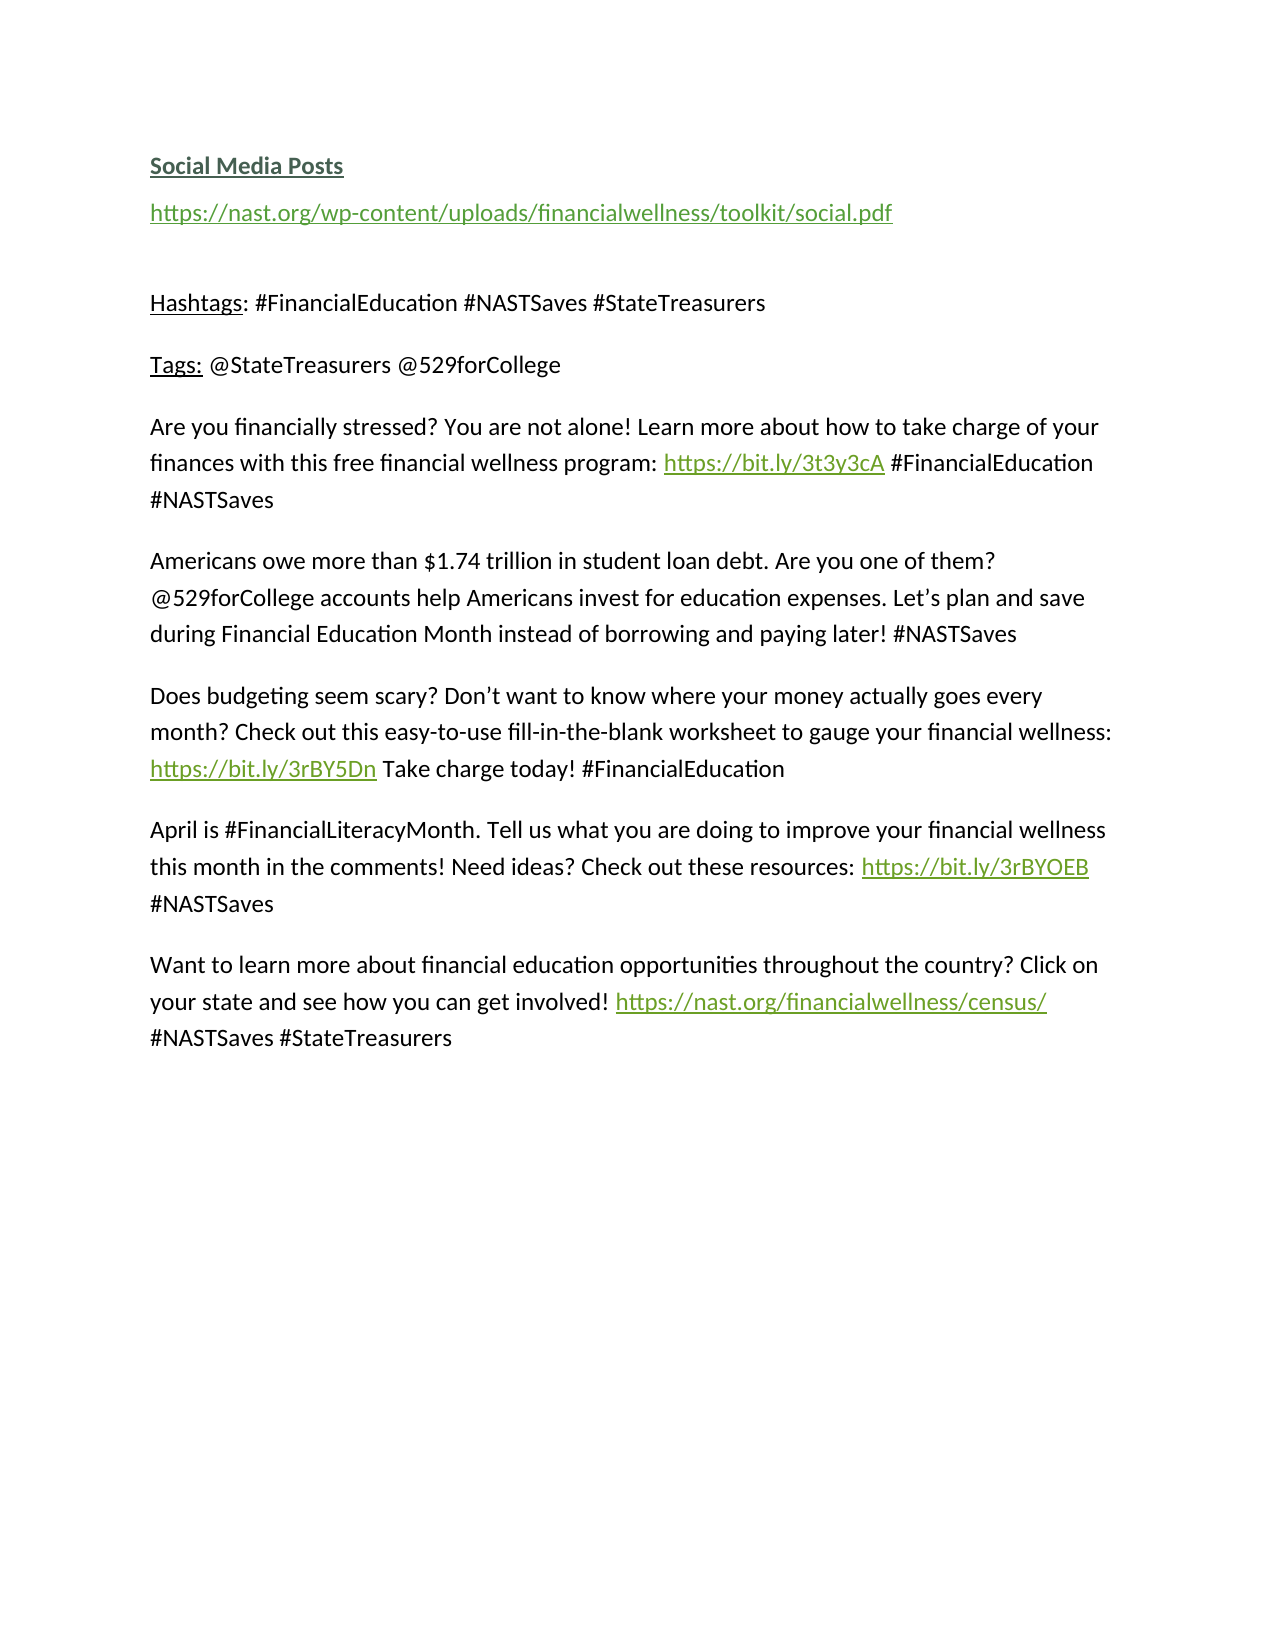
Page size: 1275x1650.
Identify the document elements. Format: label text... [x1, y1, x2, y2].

text Does budgeting seem scary? Don’t want to know where your money actually goes every month? Check out this easy-to-use fill-in-the-blank worksheet to gauge your financial wellness: https://bit.ly/3rBY5Dn Take charge today! #FinancialEducation [150, 680, 1125, 784]
text April is #FinancialLiteracyMonth. Tell us what you are doing to improve your financial wellness this month in the comments! Need ideas? Check out these resources: https://bit.ly/3rBYOEB #NASTSaves [150, 815, 1125, 918]
text Want to learn more about financial education opportunities throughout the country? Click on your state and see how you can get involved! https://nast.org/financialwellness/census/ #NASTSaves #StateTreasurers [150, 949, 1125, 1053]
text Social Media Posts https://nast.org/wp-content/uploads/financialwellness/toolkit/social.pdf [150, 150, 1125, 229]
text Americans owe more than $1.74 trillion in student loan debt. Are you one of them? @529forCollege accounts help Americans invest for education expenses. Let’s plan and save during Financial Education Month instead of borrowing and paying later! #NASTSaves [150, 545, 1125, 649]
text Are you financially stressed? You are not alone! Learn more about how to take charge of your finances with this free financial wellness program: https://bit.ly/3t3y3cA #FinancialEducation #NASTSaves [150, 411, 1125, 514]
text Hashtags: #FinancialEducation #NASTSaves #StateTreasurers [150, 287, 1125, 318]
text Tags: @StateTreasurers @529forCollege [150, 349, 1125, 379]
